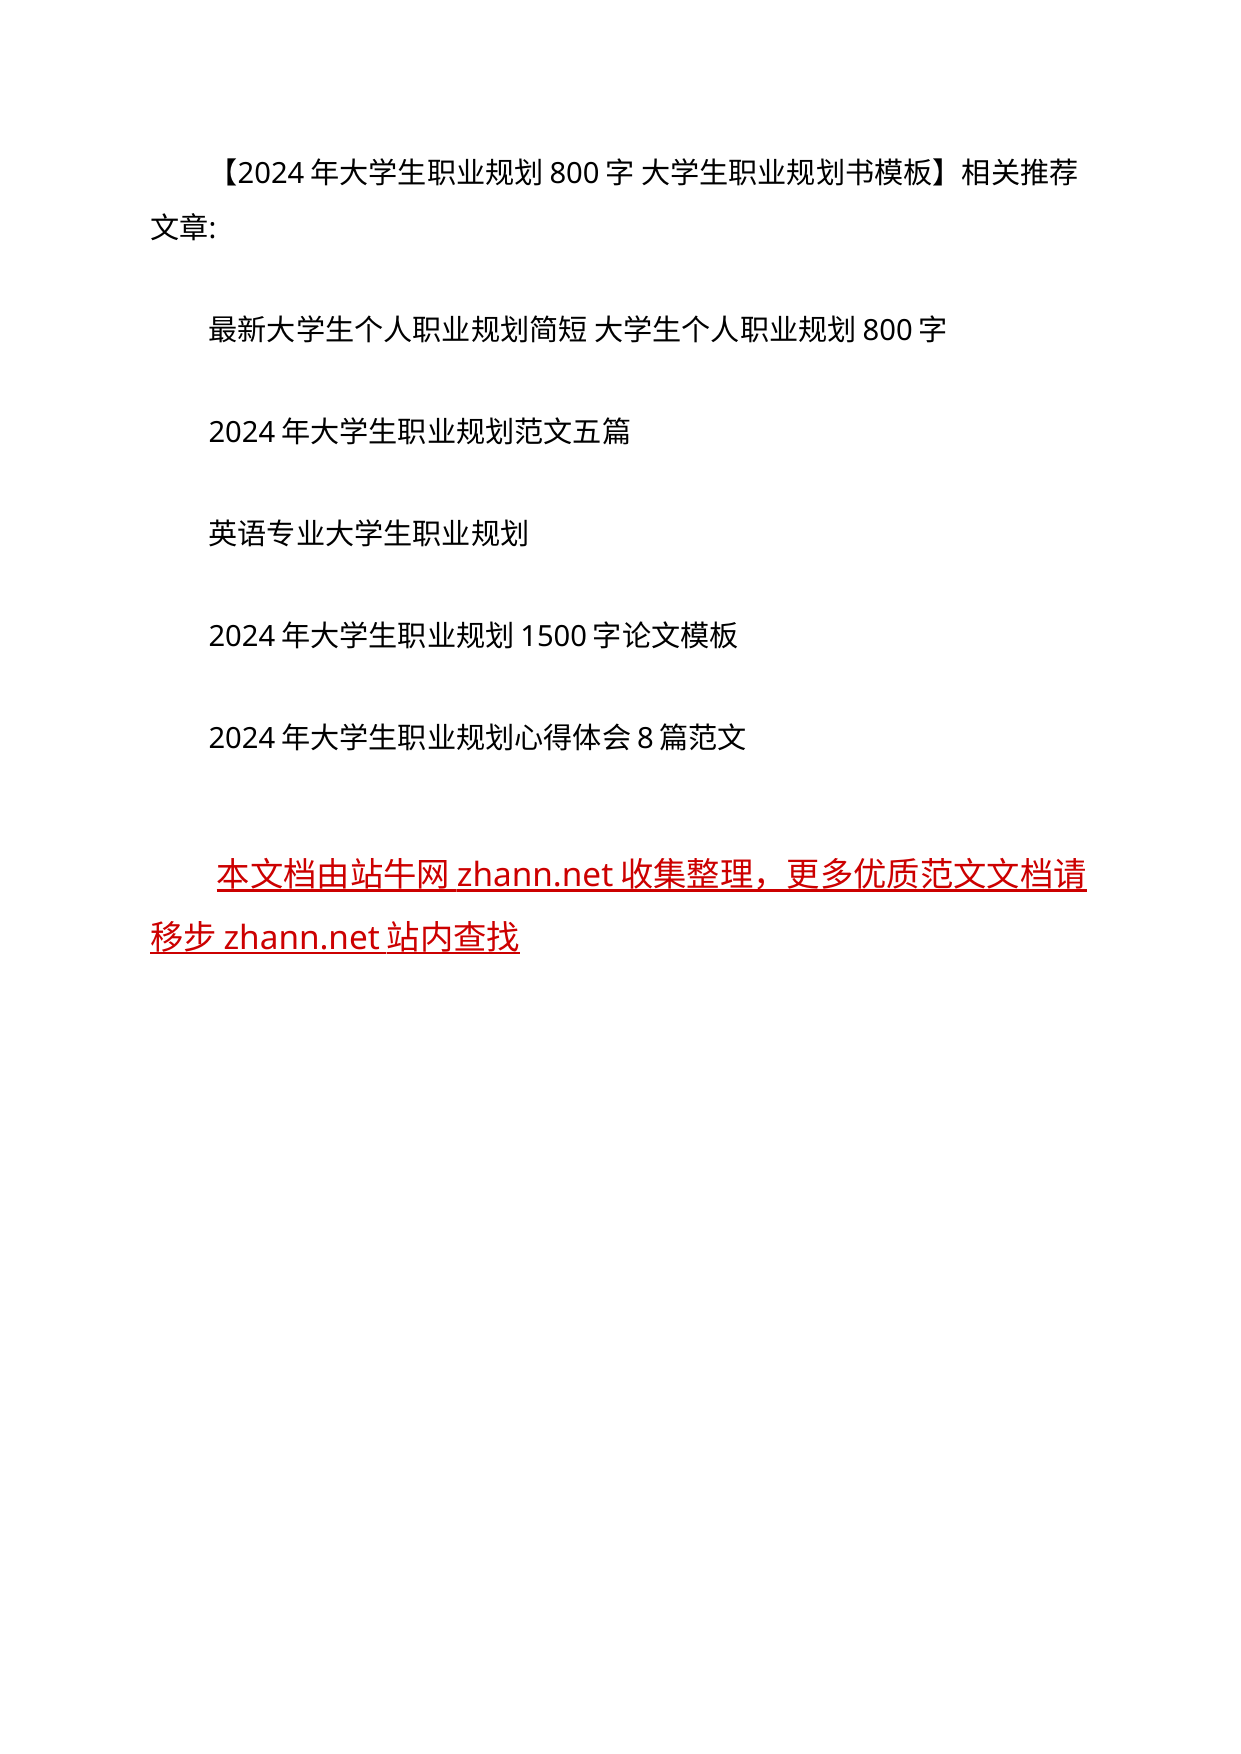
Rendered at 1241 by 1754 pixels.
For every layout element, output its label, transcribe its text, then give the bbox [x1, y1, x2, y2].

text 2024年大学生职业规划心得体会8篇范文 [150, 715, 1090, 757]
text 【2024年大学生职业规划800字 大学生职业规划书模板】相关推荐文章: [150, 150, 1090, 247]
text 2024年大学生职业规划1500字论文模板 [150, 613, 1090, 655]
text 最新大学生个人职业规划简短 大学生个人职业规划800字 [150, 307, 1090, 349]
text 2024年大学生职业规划范文五篇 [150, 409, 1090, 451]
text 英语专业大学生职业规划 [150, 511, 1090, 553]
text 本文档由站牛网zhann.net收集整理，更多优质范文文档请移步zhann.net站内查找 [150, 848, 1090, 959]
